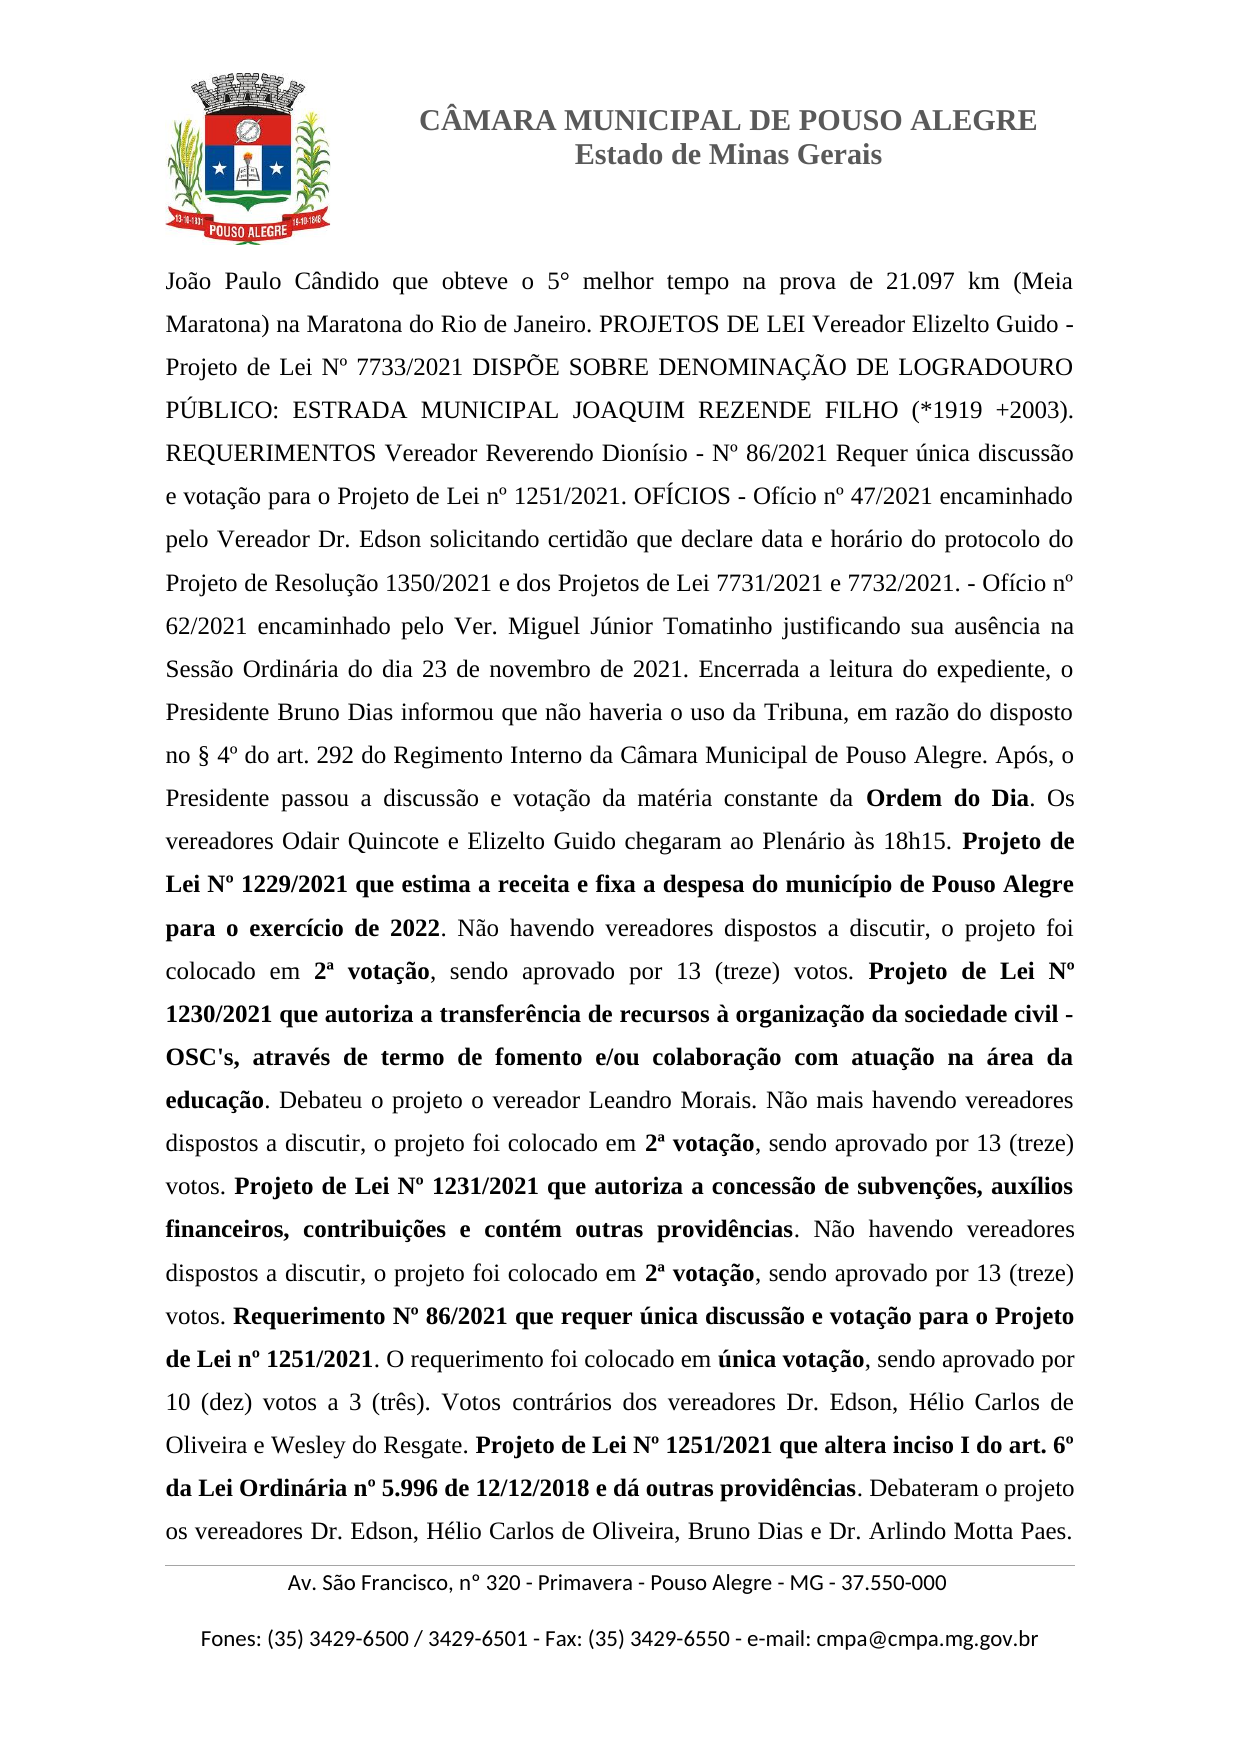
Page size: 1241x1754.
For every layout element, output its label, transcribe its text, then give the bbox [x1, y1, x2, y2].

picture [165, 73, 331, 245]
